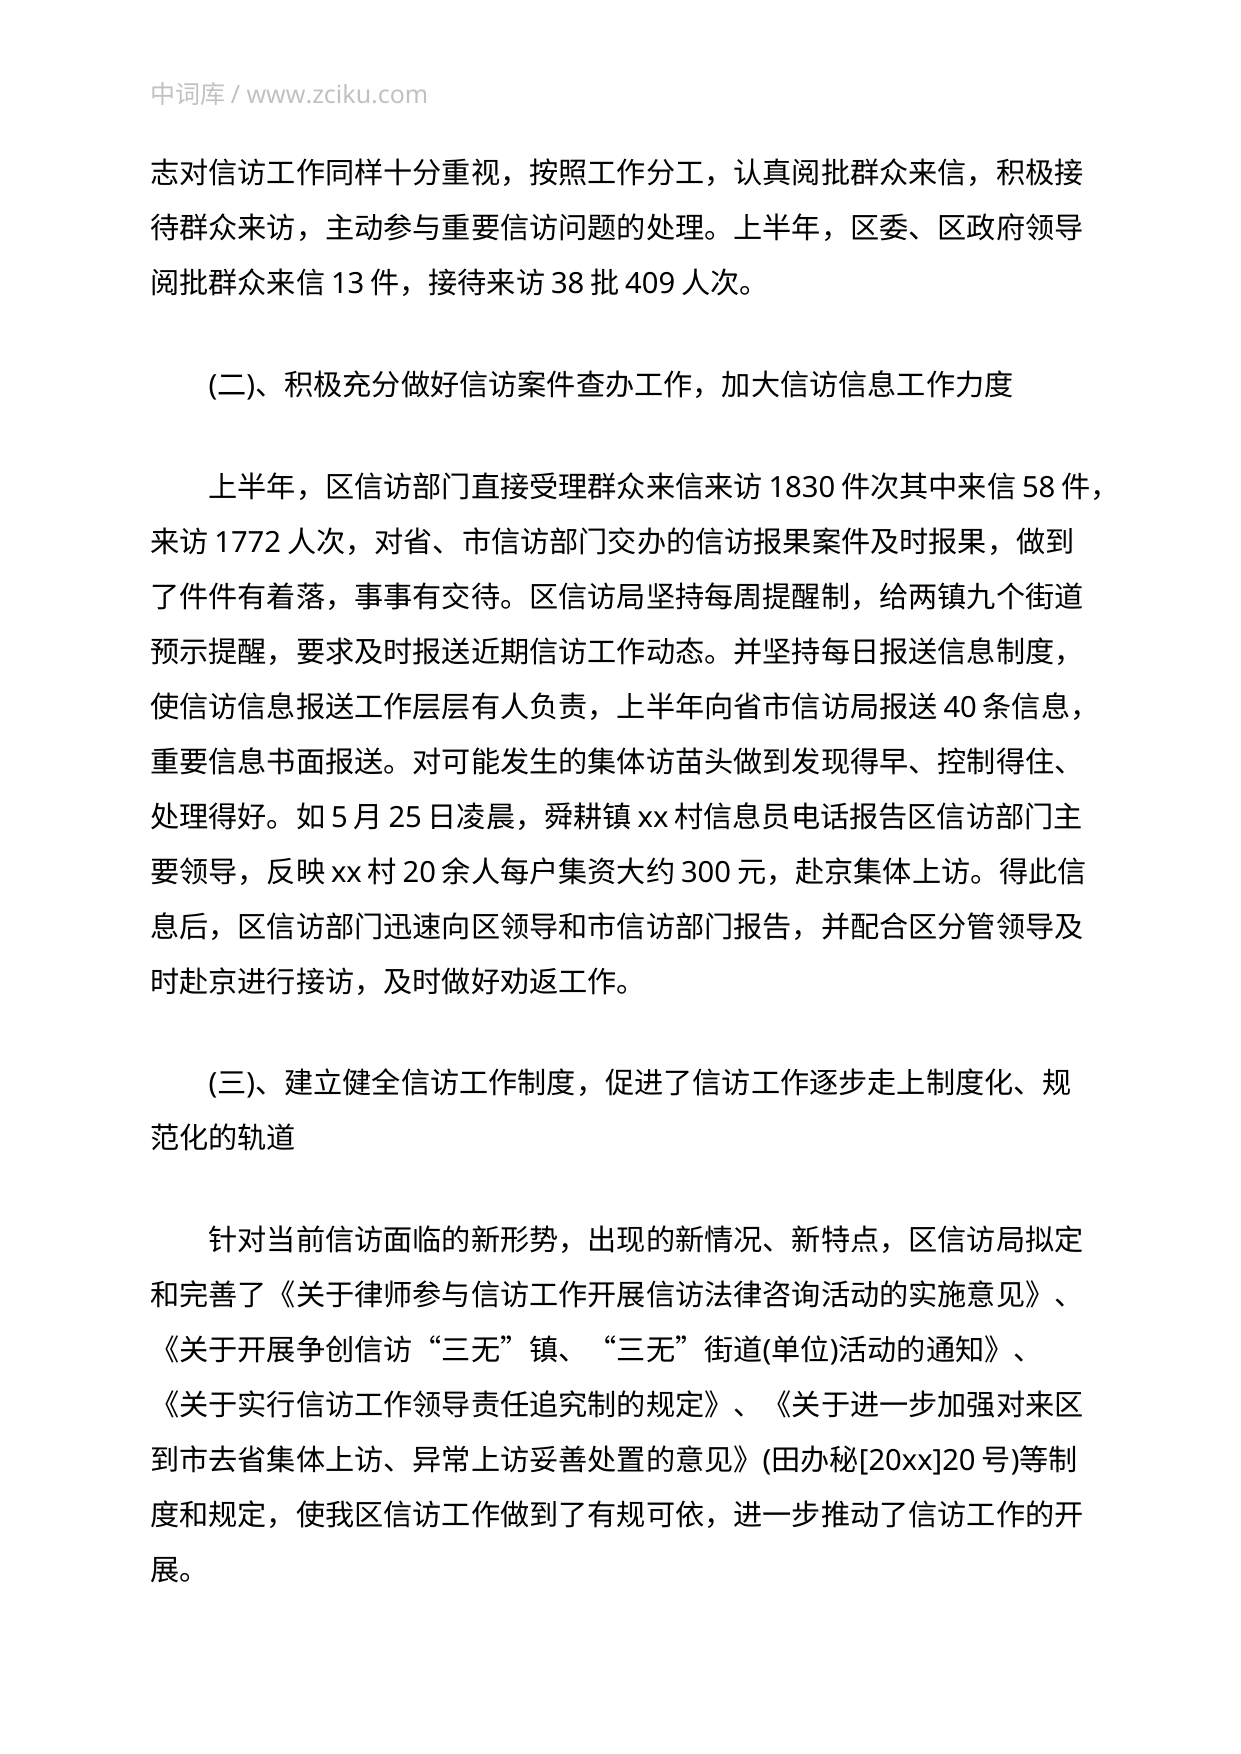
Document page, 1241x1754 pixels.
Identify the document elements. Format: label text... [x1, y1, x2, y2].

text 针对当前信访面临的新形势，出现的新情况、新特点，区信访局拟定和完善了《关于律师参与信访工作开展信访法律咨询活动的实施意见》、《关于开展争创信访“三无”镇、“三无”街道(单位)活动的通知》、《关于实行信访工作领导责任追究制的规定》、《关于进一步加强对来区到市去省集体上访、异常上访妥善处置的意见》(田办秘[20xx]20号)等制度和规定，使我区信访工作做到了有规可依，进一步推动了信访工作的开展。 [150, 1217, 1090, 1589]
text 上半年，区信访部门直接受理群众来信来访1830件次其中来信58件，来访1772人次，对省、市信访部门交办的信访报果案件及时报果，做到了件件有着落，事事有交待。区信访局坚持每周提醒制，给两镇九个街道预示提醒，要求及时报送近期信访工作动态。并坚持每日报送信息制度，使信访信息报送工作层层有人负责，上半年向省市信访局报送40条信息，重要信息书面报送。对可能发生的集体访苗头做到发现得早、控制得住、处理得好。如5月25日凌晨，舜耕镇xx村信息员电话报告区信访部门主要领导，反映xx村20余人每户集资大约300元，赴京集体上访。得此信息后，区信访部门迅速向区领导和市信访部门报告，并配合区分管领导及时赴京进行接访，及时做好劝返工作。 [150, 464, 1090, 1001]
text (二)、积极充分做好信访案件查办工作，加大信访信息工作力度 [150, 362, 1090, 404]
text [150, 150, 1090, 302]
text (三)、建立健全信访工作制度，促进了信访工作逐步走上制度化、规范化的轨道 [150, 1060, 1090, 1157]
